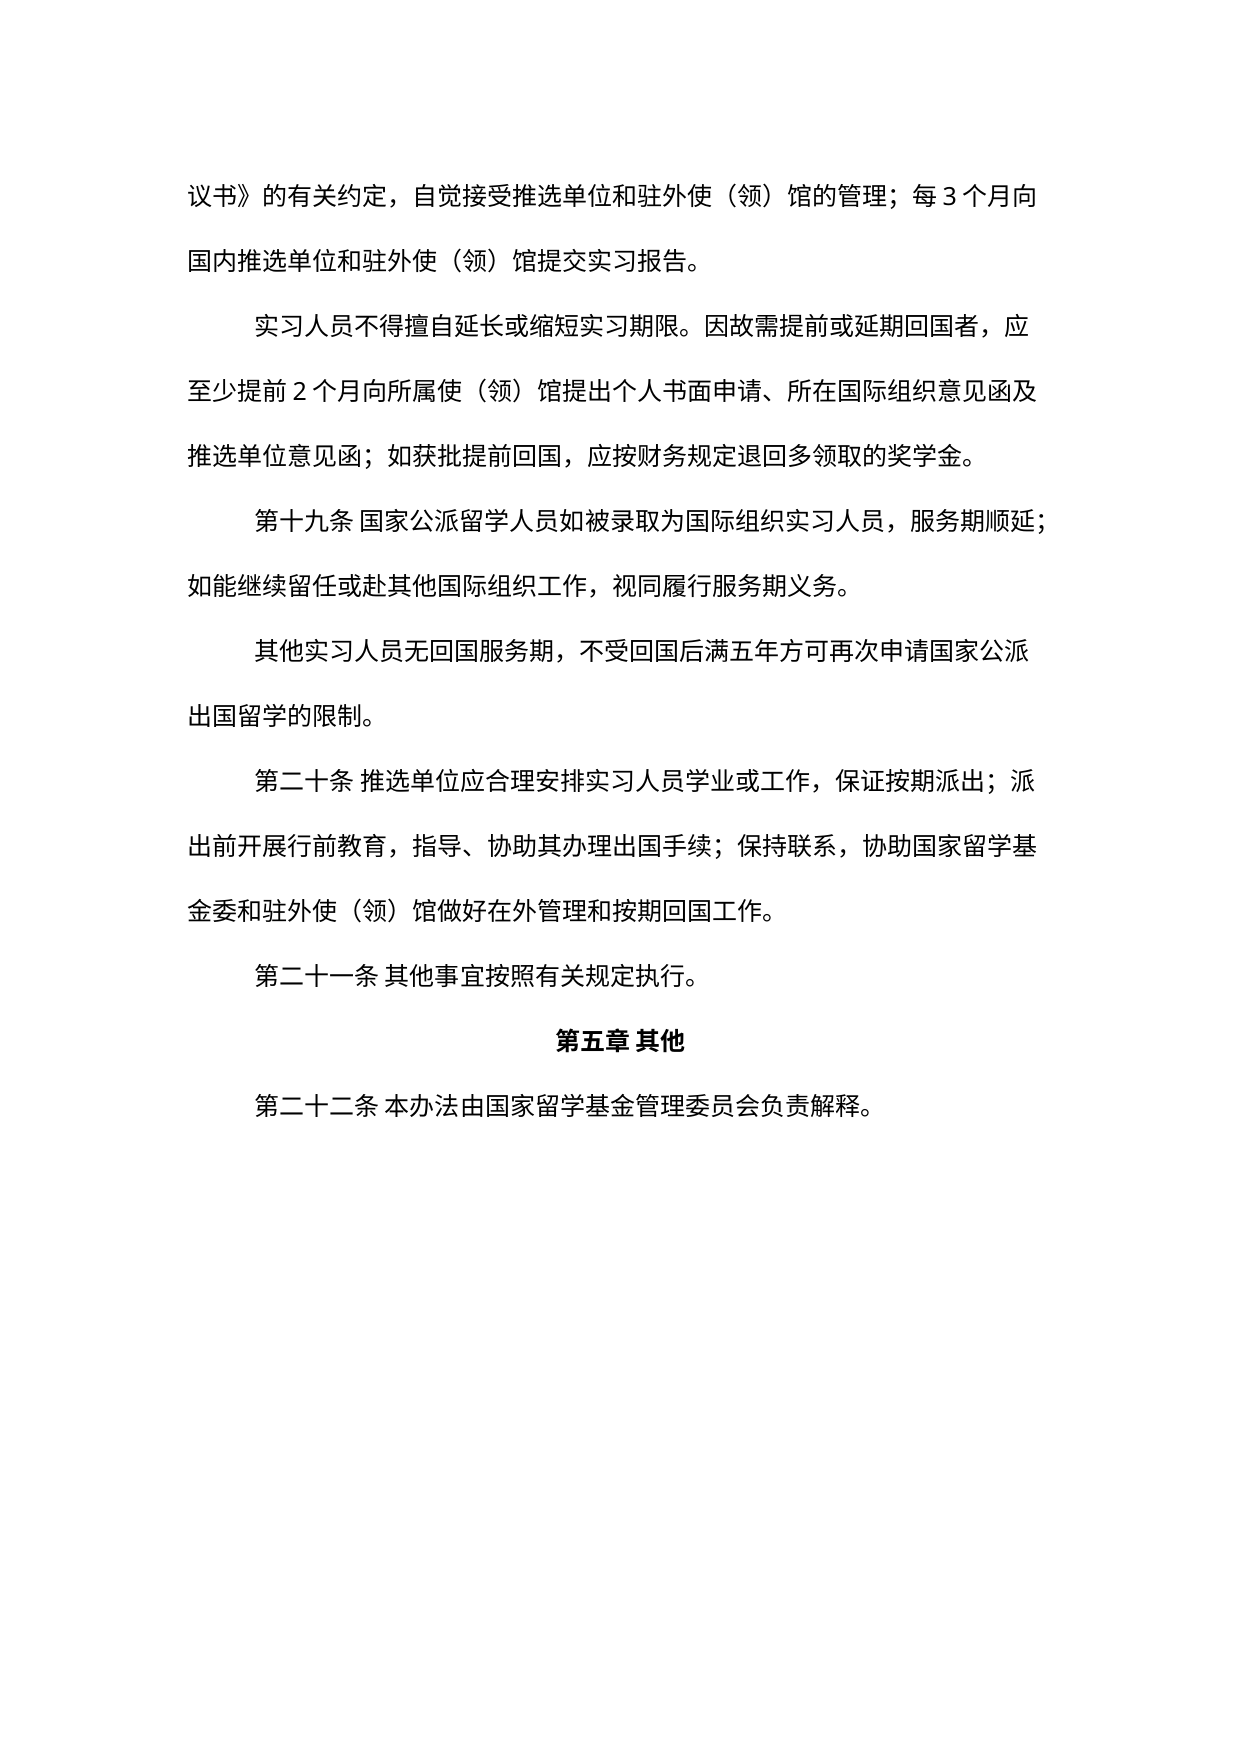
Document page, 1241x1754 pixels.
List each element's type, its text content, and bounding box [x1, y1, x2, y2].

text 其他实习人员无回国服务期，不受回国后满五年方可再次申请国家公派出国留学的限制。 [187, 617, 1053, 747]
text 第五章 其他 [187, 1007, 1053, 1072]
text 第十九条 国家公派留学人员如被录取为国际组织实习人员，服务期顺延；如能继续留任或赴其他国际组织工作，视同履行服务期义务。 [187, 487, 1053, 617]
text 第二十一条 其他事宜按照有关规定执行。 [187, 942, 1053, 1007]
text 实习人员不得擅自延长或缩短实习期限。因故需提前或延期回国者，应至少提前2个月向所属使（领）馆提出个人书面申请、所在国际组织意见函及推选单位意见函；如获批提前回国，应按财务规定退回多领取的奖学金。 [187, 292, 1053, 487]
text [187, 162, 1053, 292]
text 第二十二条 本办法由国家留学基金管理委员会负责解释。 [187, 1072, 1053, 1137]
text 第二十条 推选单位应合理安排实习人员学业或工作，保证按期派出；派出前开展行前教育，指导、协助其办理出国手续；保持联系，协助国家留学基金委和驻外使（领）馆做好在外管理和按期回国工作。 [187, 747, 1053, 942]
